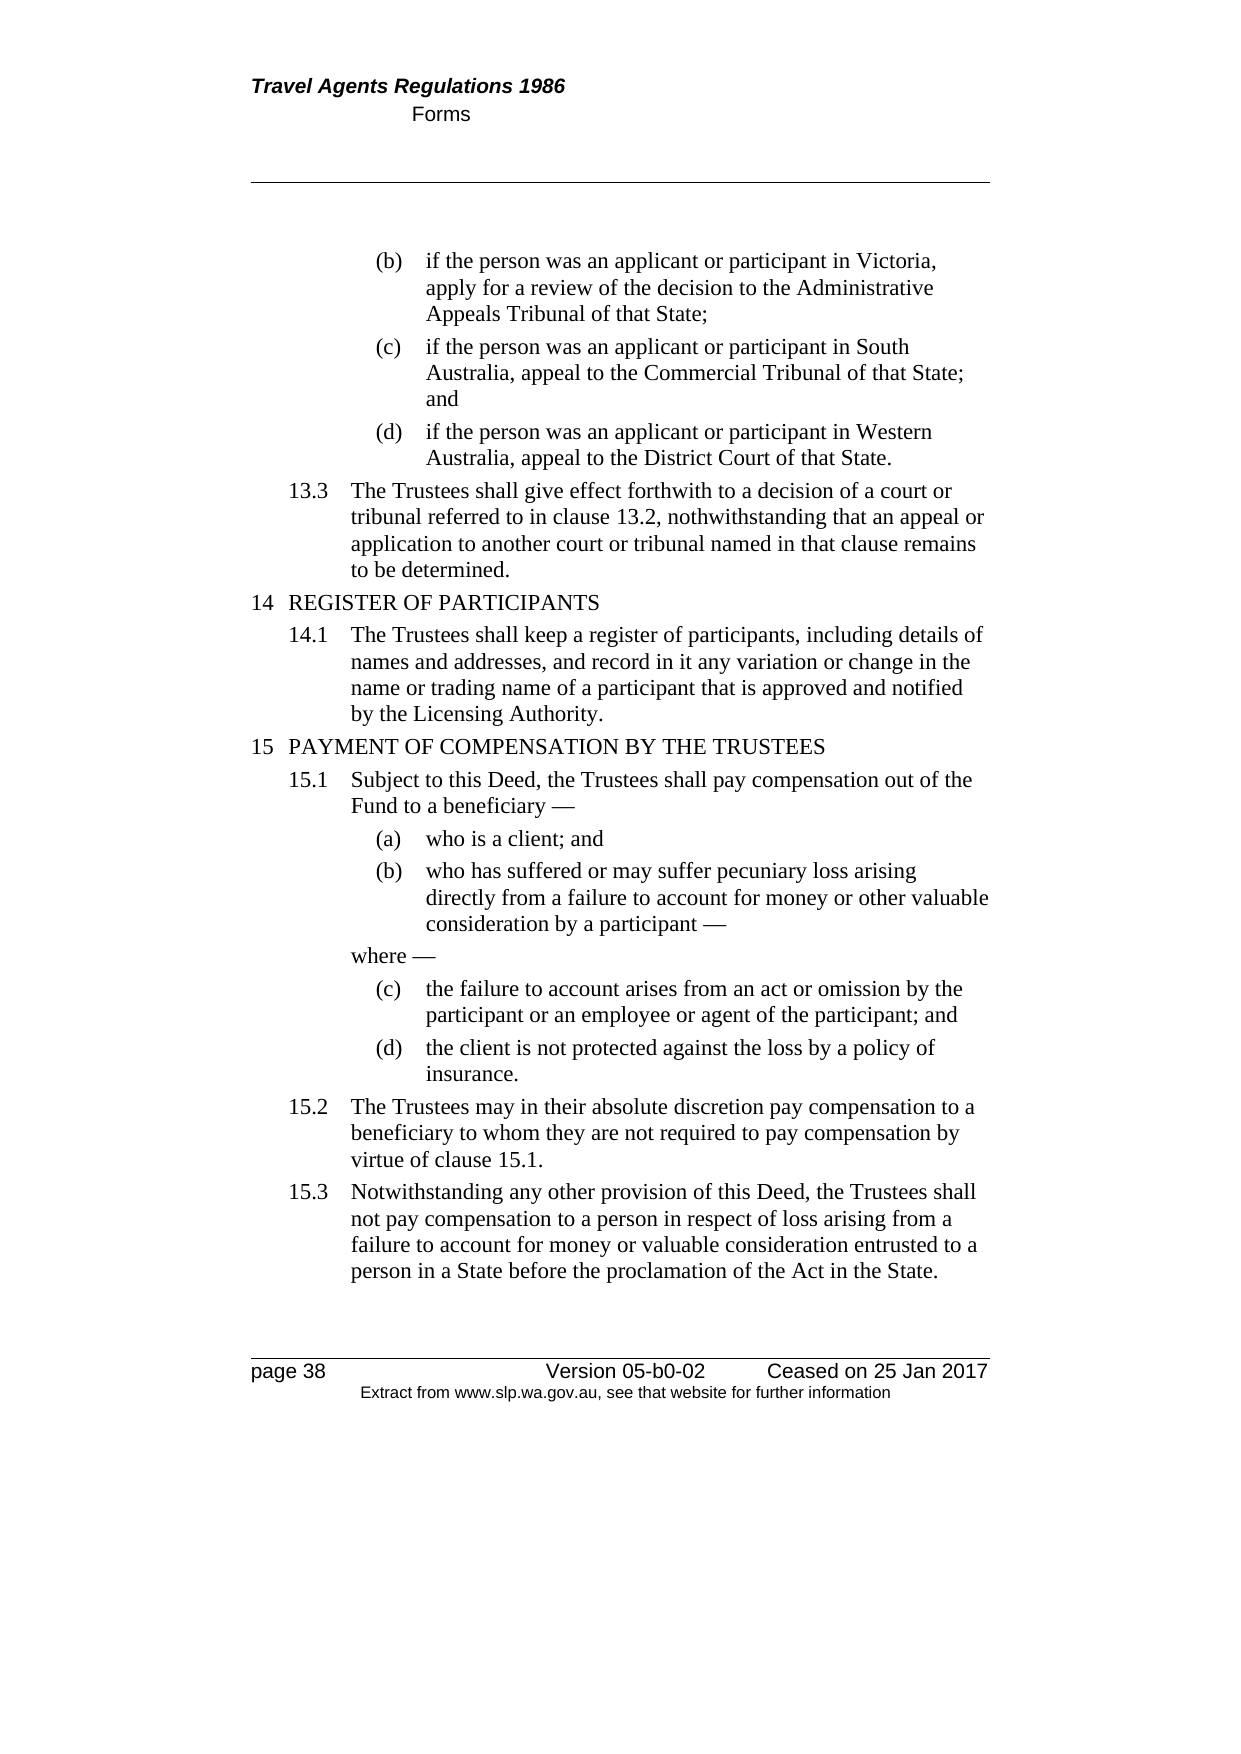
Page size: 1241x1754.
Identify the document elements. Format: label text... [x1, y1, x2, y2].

text where — [251, 942, 990, 969]
text 13.3 The Trustees shall give effect forthwith to a decision of a court or tribunal referred to in clause 13.2, nothwithstanding that an appeal or application to another court or tribunal named in that clause remains to be determined. [251, 477, 990, 582]
text 15 PAYMENT OF COMPENSATION BY THE TRUSTEES [251, 733, 990, 759]
text (a) who is a client; and [251, 824, 990, 851]
text 15.3 Notwithstanding any other provision of this Deed, the Trustees shall not pay compensation to a person in respect of loss arising from a failure to account for money or valuable consideration entrusted to a person in a State before the proclamation of the Act in the State. [251, 1178, 990, 1284]
text (b) if the person was an applicant or participant in , apply for a review of the decision to the Administrative Appeals Tribunal of that State; [251, 247, 990, 327]
text 15.2 The Trustees may in their absolute discretion pay compensation to a beneficiary to whom they are not required to pay compensation by virtue of clause 15.1. [251, 1093, 990, 1172]
text 14.1 The Trustees shall keep a register of participants, including details of names and addresses, and record in it any variation or change in the name or trading name of a participant that is approved and notified by the Licensing Authority. [251, 621, 990, 727]
text 14 REGISTER OF PARTICIPANTS [251, 589, 990, 615]
text (b) who has suffered or may suffer pecuniary loss arising directly from a failure to account for money or other valuable consideration by a participant — [251, 857, 990, 936]
text 15.1 Subject to this Deed, the Trustees shall pay compensation out of the Fund to a beneficiary — [251, 766, 990, 818]
text (c) the failure to account arises from an act or omission by the participant or an employee or agent of the participant; and [251, 975, 990, 1028]
text (d) the client is not protected against the loss by a policy of insurance. [251, 1034, 990, 1087]
text (c) if the person was an applicant or participant in , appeal to the Commercial Tribunal of that State; and [251, 333, 990, 412]
text (d) if the person was an applicant or participant in , appeal to the District Court of that State. [251, 418, 990, 471]
